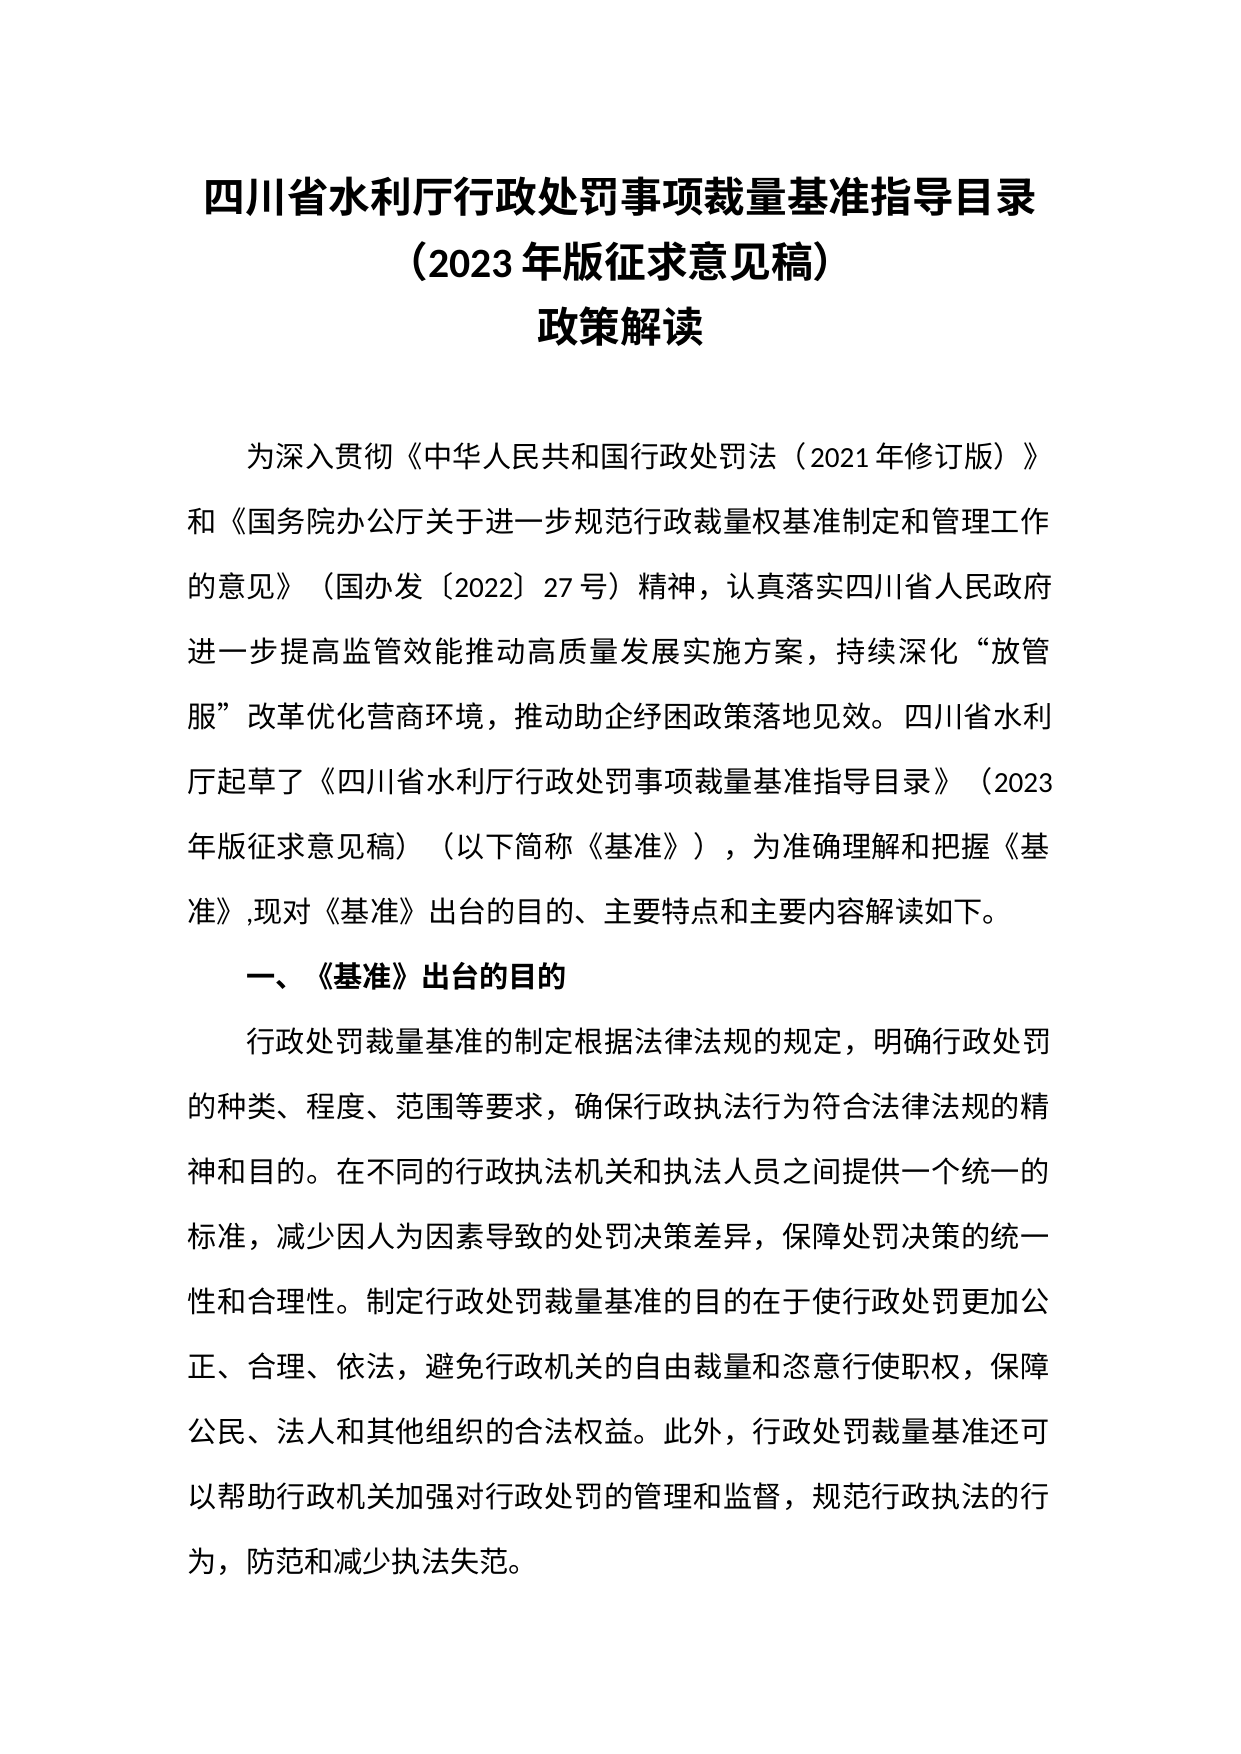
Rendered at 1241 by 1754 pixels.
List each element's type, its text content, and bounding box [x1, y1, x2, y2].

text 四川省水利厅行政处罚事项裁量基准指导目录（2023年版征求意见稿） [187, 162, 1053, 292]
text 政策解读 [187, 292, 1053, 357]
text 为深入贯彻《中华人民共和国行政处罚法（2021年修订版）》和《国务院办公厅关于进一步规范行政裁量权基准制定和管理工作的意见》（国办发〔2022〕27号）精神，认真落实四川省人民政府进一步提高监管效能推动高质量发展实施方案，持续深化“放管服”改革优化营商环境，推动助企纾困政策落地见效。四川省水利厅起草了《四川省水利厅行政处罚事项裁量基准指导目录》（2023年版征求意见稿）（以下简称《基准》），为准确理解和把握《基准》,现对《基准》出台的目的、主要特点和主要内容解读如下。 [187, 422, 1053, 942]
text 一、《基准》出台的目的 [187, 942, 1053, 1007]
text 行政处罚裁量基准的制定根据法律法规的规定，明确行政处罚的种类、程度、范围等要求，确保行政执法行为符合法律法规的精神和目的。在不同的行政执法机关和执法人员之间提供一个统一的标准，减少因人为因素导致的处罚决策差异，保障处罚决策的统一性和合理性。制定行政处罚裁量基准的目的在于使行政处罚更加公正、合理、依法，避免行政机关的自由裁量和恣意行使职权，保障公民、法人和其他组织的合法权益。此外，行政处罚裁量基准还可以帮助行政机关加强对行政处罚的管理和监督，规范行政执法的行为，防范和减少执法失范。 [187, 1007, 1053, 1592]
